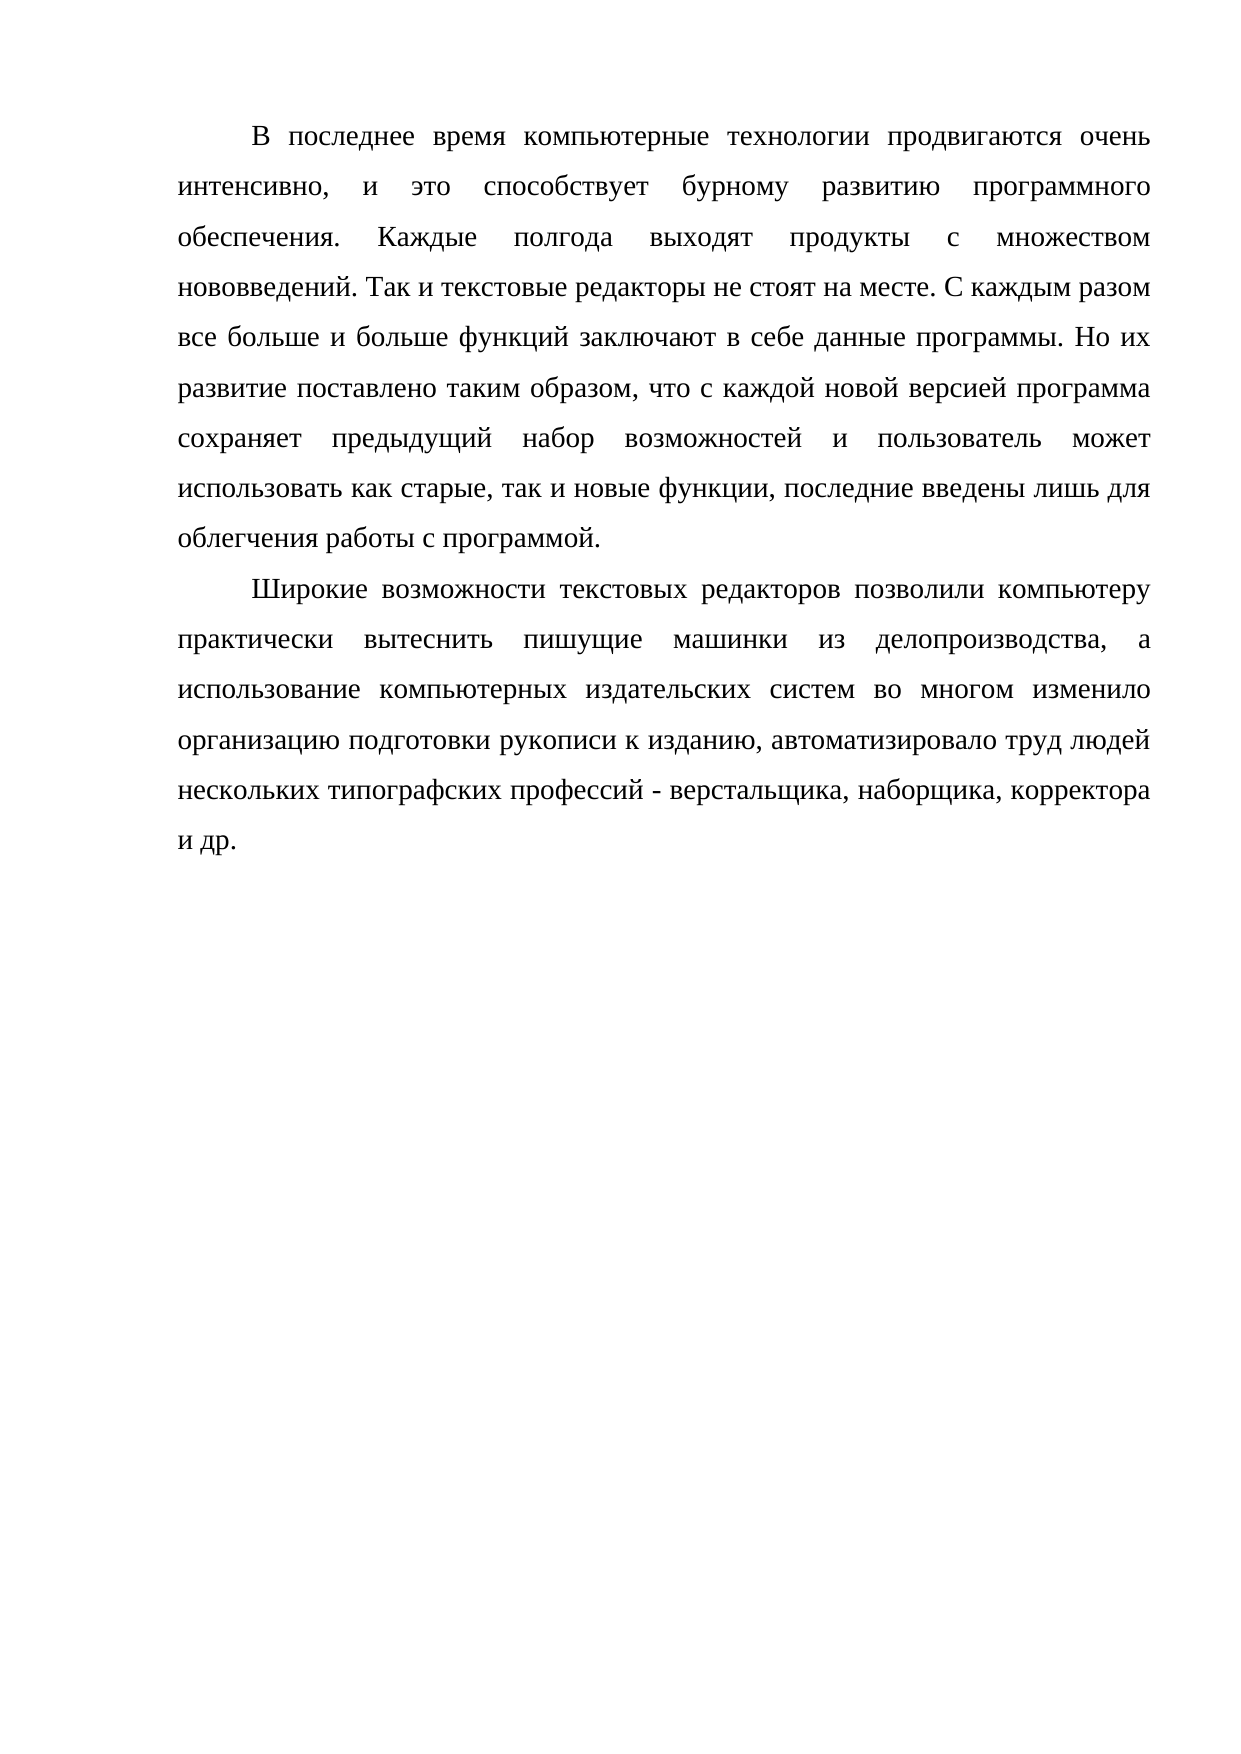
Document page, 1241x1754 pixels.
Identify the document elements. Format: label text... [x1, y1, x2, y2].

text В последнее время компьютерные технологии продвигаются очень интенсивно, и это способствует бурному развитию программного обеспечения. Каждые полгода выходят продукты с множеством нововведений. Так и текстовые редакторы не стоят на месте. С каждым разом все больше и больше функций заключают в себе данные программы. Но их развитие поставлено таким образом, что с каждой новой версией программа сохраняет предыдущий набор возможностей и пользователь может использовать как старые, так и новые функции, последние введены лишь для облегчения работы с программой. [177, 118, 1152, 554]
text Широкие возможности текстовых редакторов позволили компьютеру практически вытеснить пишущие машинки из делопроизводства, а использование компьютерных издательских систем во многом изменило организацию подготовки рукописи к изданию, автоматизировало труд людей нескольких типографских профессий - верстальщика, наборщика, корректора и др. [177, 571, 1152, 856]
